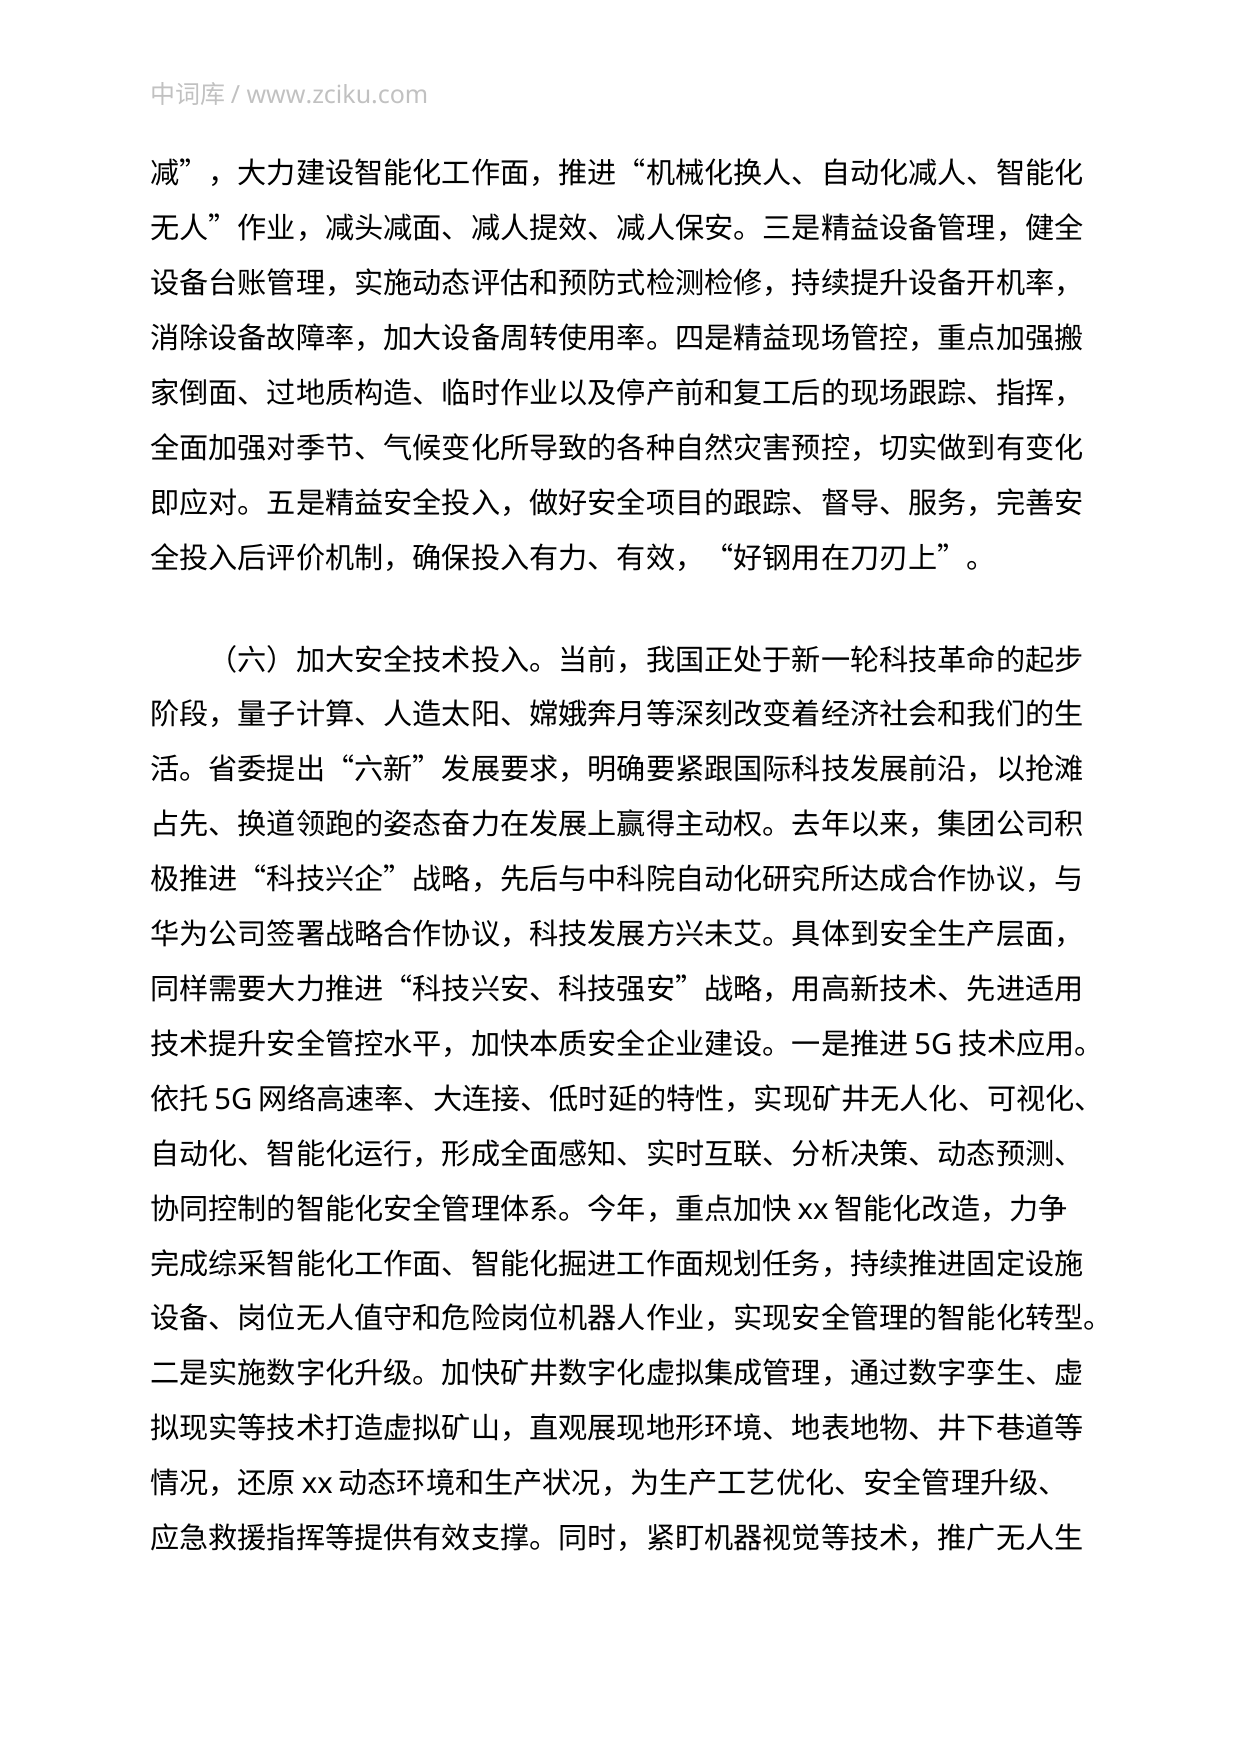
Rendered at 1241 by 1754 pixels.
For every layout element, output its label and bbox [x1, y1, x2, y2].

text [150, 150, 1090, 577]
text [150, 636, 1090, 1557]
